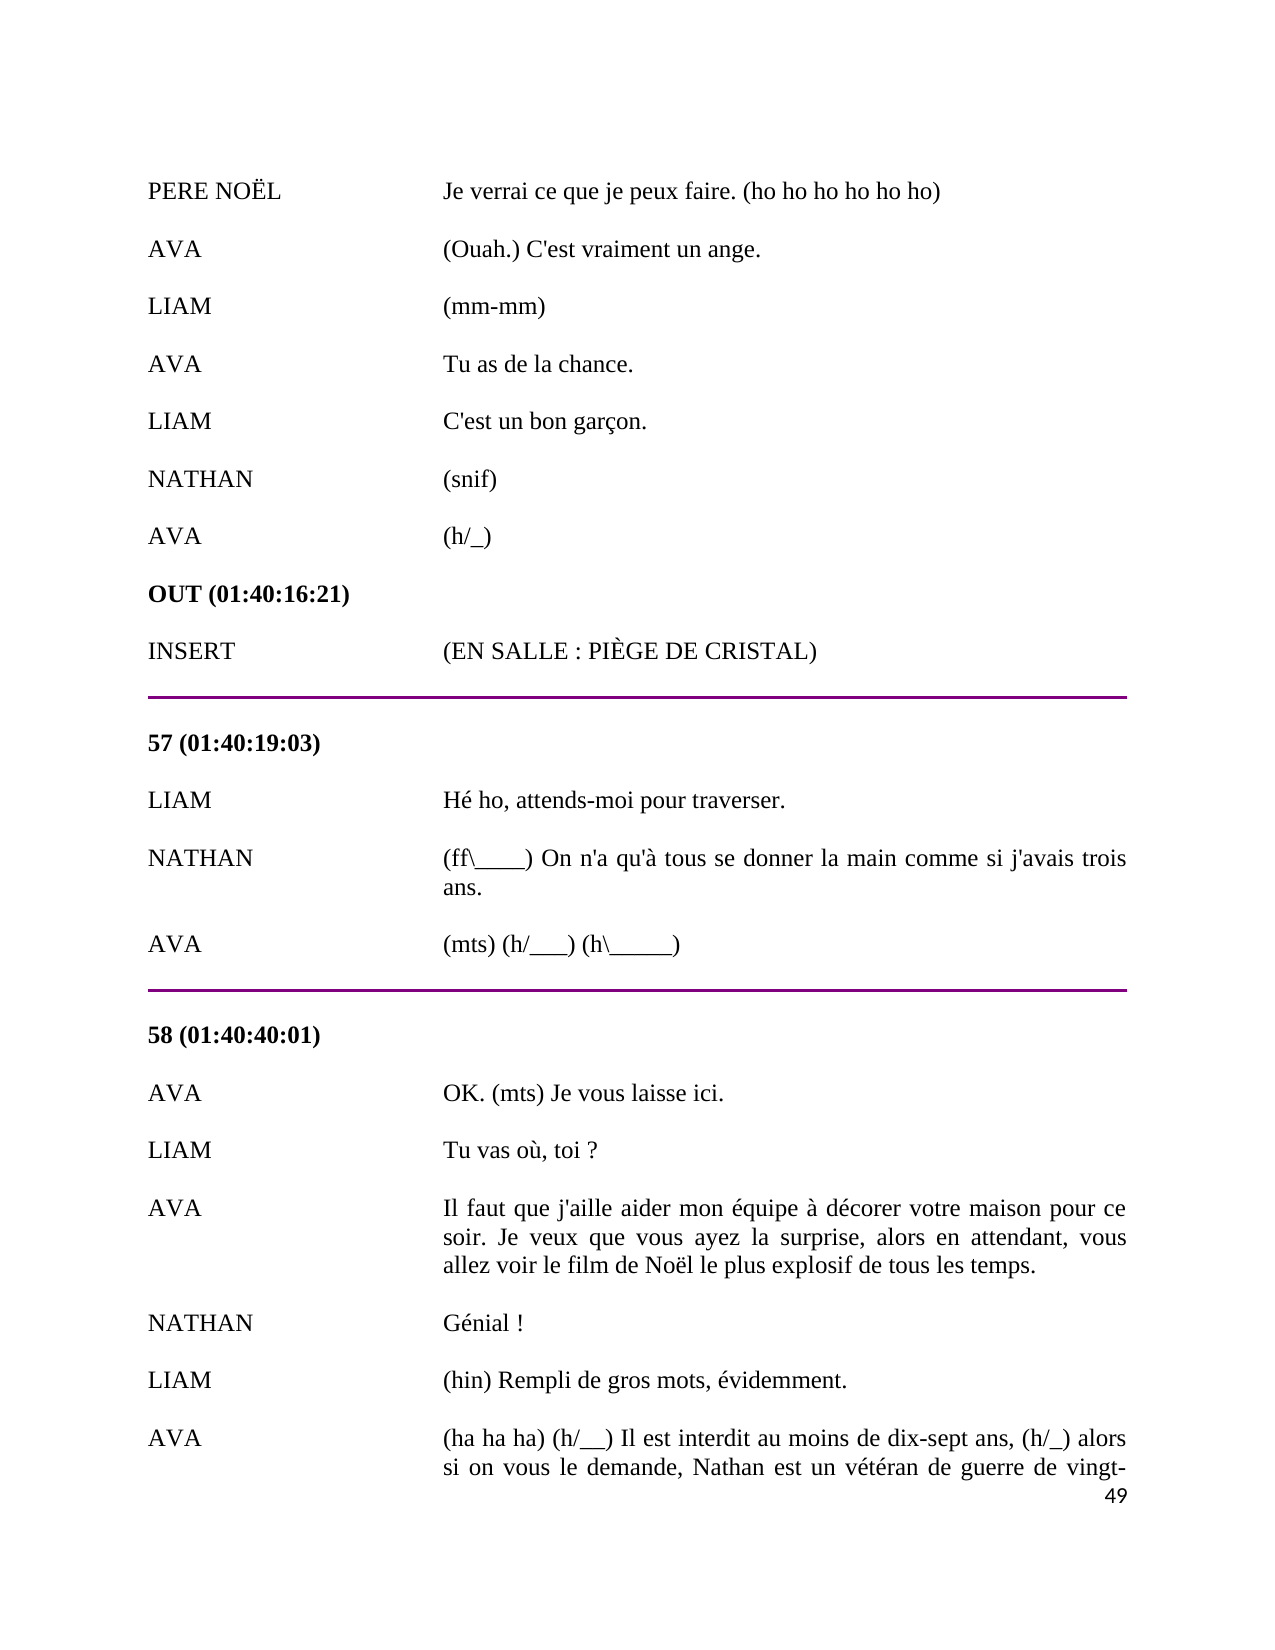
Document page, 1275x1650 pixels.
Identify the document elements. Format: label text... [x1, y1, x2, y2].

text LIAM C'est un bon garçon. [148, 406, 1127, 435]
text OUT (01:40:16:21) [148, 579, 1127, 608]
text NATHAN (snif) [148, 464, 1127, 493]
text LIAM Hé ho, attends-moi pour traverser. [148, 785, 1127, 814]
text PERE NOËL Je verrai ce que je peux faire. (ho ho ho ho ho ho) [148, 176, 1127, 205]
text AVA Tu as de la chance. [148, 349, 1127, 378]
text AVA (Ouah.) C'est vraiment un ange. [148, 234, 1127, 263]
text AVA (h/_) [148, 521, 1127, 550]
text LIAM (mm-mm) [148, 291, 1127, 320]
text LIAM Tu vas où, toi ? [148, 1136, 1127, 1164]
text LIAM (hin) Rempli de gros mots, évidemment. [148, 1366, 1127, 1394]
text 57 (01:40:19:03) [148, 728, 1127, 757]
text 58 (01:40:40:01) [148, 1021, 1127, 1049]
text NATHAN Génial ! [148, 1308, 1127, 1337]
text INSERT (EN SALLE : PIÈGE DE CRISTAL) [148, 636, 1127, 665]
text AVA OK. (mts) Je vous laisse ici. [148, 1078, 1127, 1107]
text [148, 1423, 1127, 1481]
text AVA (mts) (h/___) (h\_____) [148, 929, 1127, 958]
text AVA Il faut que j'aille aider mon équipe à décorer votre maison pour ce soir. Je veux que vous ayez la surprise, alors en attendant, vous allez voir le film de Noël le plus explosif de tous les temps. [148, 1193, 1127, 1279]
text NATHAN (ff\____) On n'a qu'à tous se donner la main comme si j'avais trois ans. [148, 843, 1127, 900]
